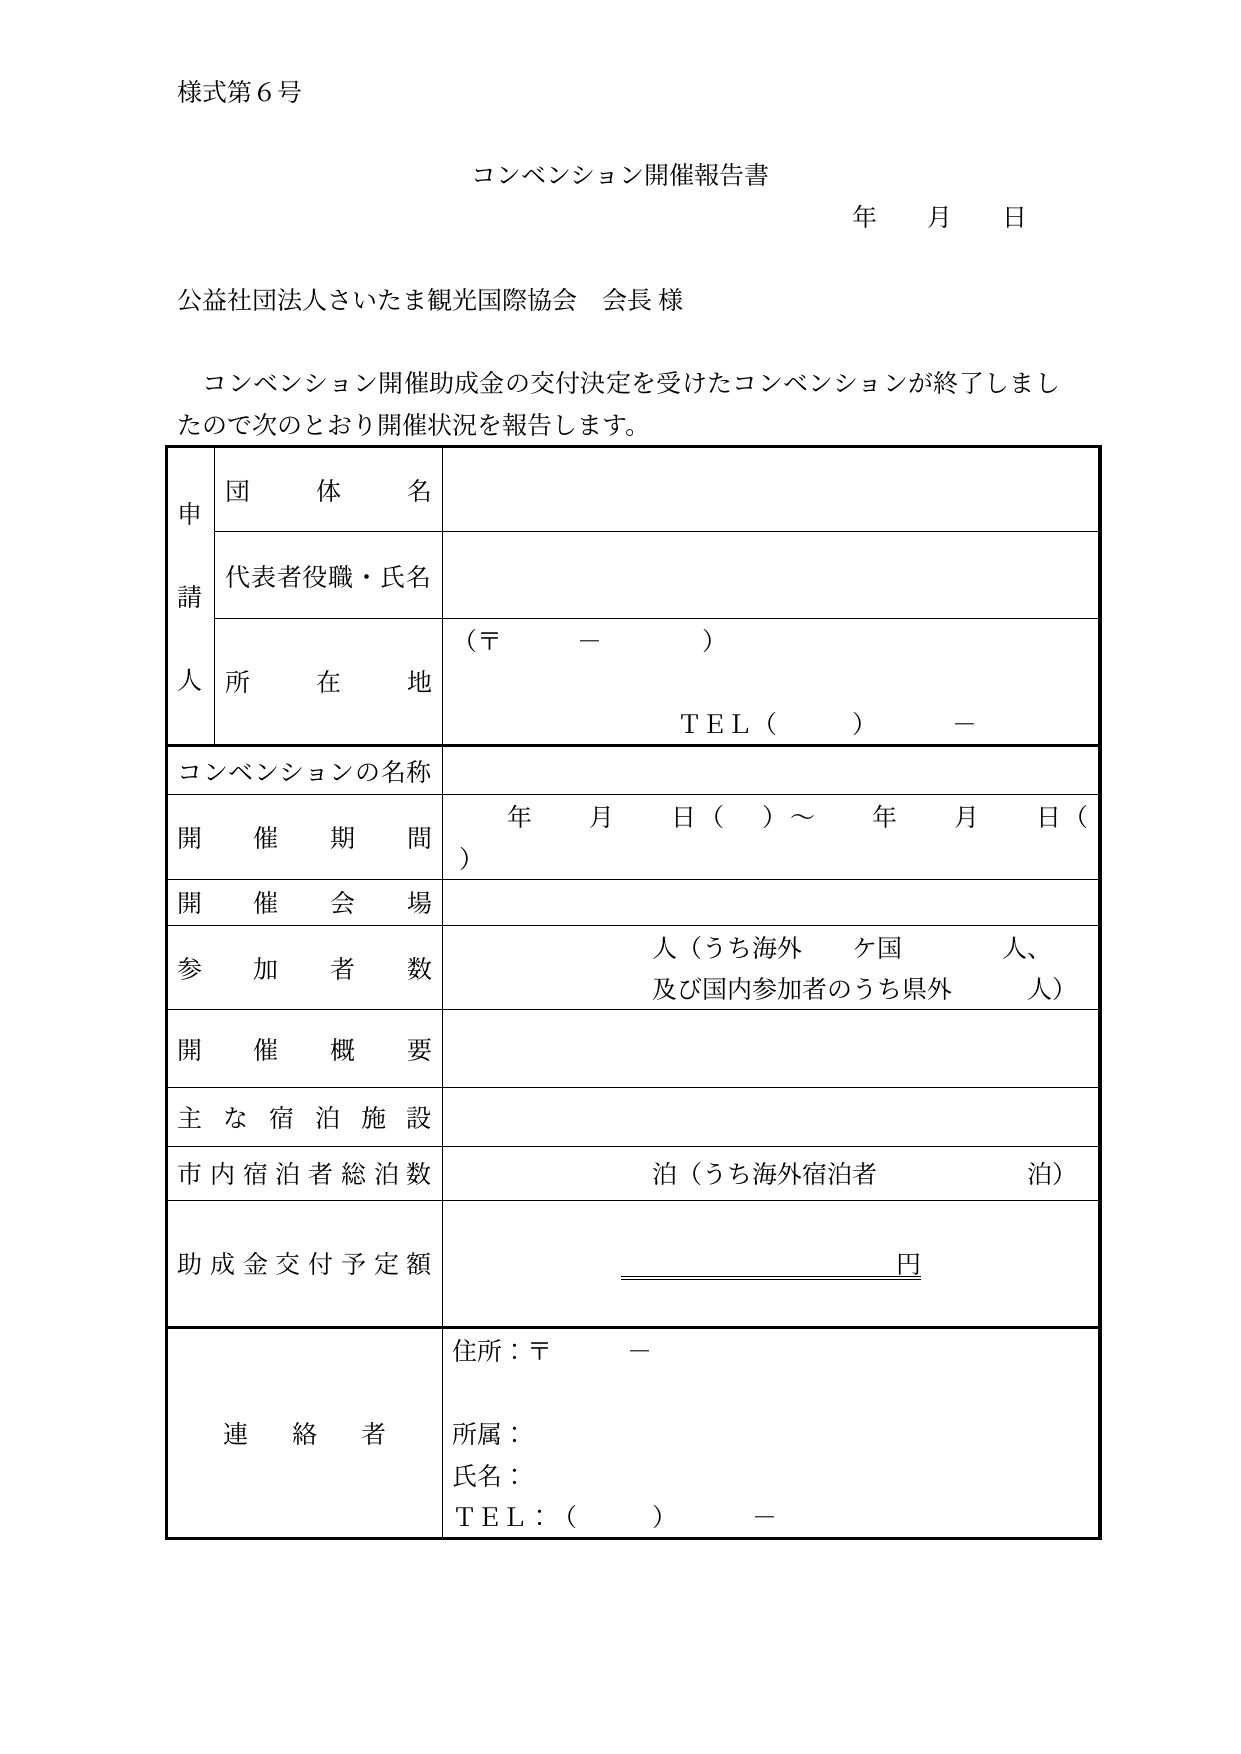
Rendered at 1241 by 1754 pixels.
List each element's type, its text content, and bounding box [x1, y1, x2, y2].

text 様式第６号 [177, 69, 1063, 111]
table_cell 主な宿泊施設 [168, 1088, 442, 1146]
table_cell [443, 1088, 1098, 1146]
text コンベンション開催助成金の交付決定を受けたコンベンションが終了しましたので次のとおり開催状況を報告します。 [177, 361, 1063, 444]
table_cell 連絡者 [168, 1329, 442, 1537]
table_cell [443, 747, 1098, 794]
table_cell （〒 － ） ＴＥＬ（ ） － [443, 619, 1098, 743]
table_cell 人（うち海外 ケ国 人、 及び国内参加者のうち県外 人） [443, 926, 1098, 1009]
text 年 月 日 [177, 194, 1063, 236]
table_cell 円 [443, 1201, 1098, 1326]
table_cell 助成金交付予定額 [168, 1201, 442, 1326]
table_cell 年 月 日（ ）～ 年 月 日（ ） [443, 795, 1098, 878]
table_cell 開催概要 [168, 1010, 442, 1087]
table_header 団体名 [215, 448, 442, 531]
table_cell [443, 532, 1098, 617]
table_cell 泊（うち海外宿泊者 泊） [443, 1147, 1098, 1199]
table_cell 参加者数 [168, 926, 442, 1009]
text コンベンション開催報告書 [177, 153, 1063, 194]
table_cell [443, 880, 1098, 924]
table_header [443, 448, 1098, 531]
table_header 申 請 人 [168, 448, 214, 743]
table_cell [443, 1010, 1098, 1087]
table_cell 住所：〒 － 所属： 氏名： ＴＥＬ：（ ） － [443, 1329, 1098, 1537]
table_cell 市内宿泊者総泊数 [168, 1147, 442, 1199]
table_cell 代表者役職・氏名 [215, 532, 442, 617]
table_cell 開催期間 [168, 795, 442, 878]
table_cell 所在地 [215, 619, 442, 743]
table_cell コンベンションの名称 [168, 747, 442, 794]
text 公益社団法人さいたま観光国際協会 会長 様 [177, 278, 1063, 319]
table_cell 開催会場 [168, 880, 442, 924]
